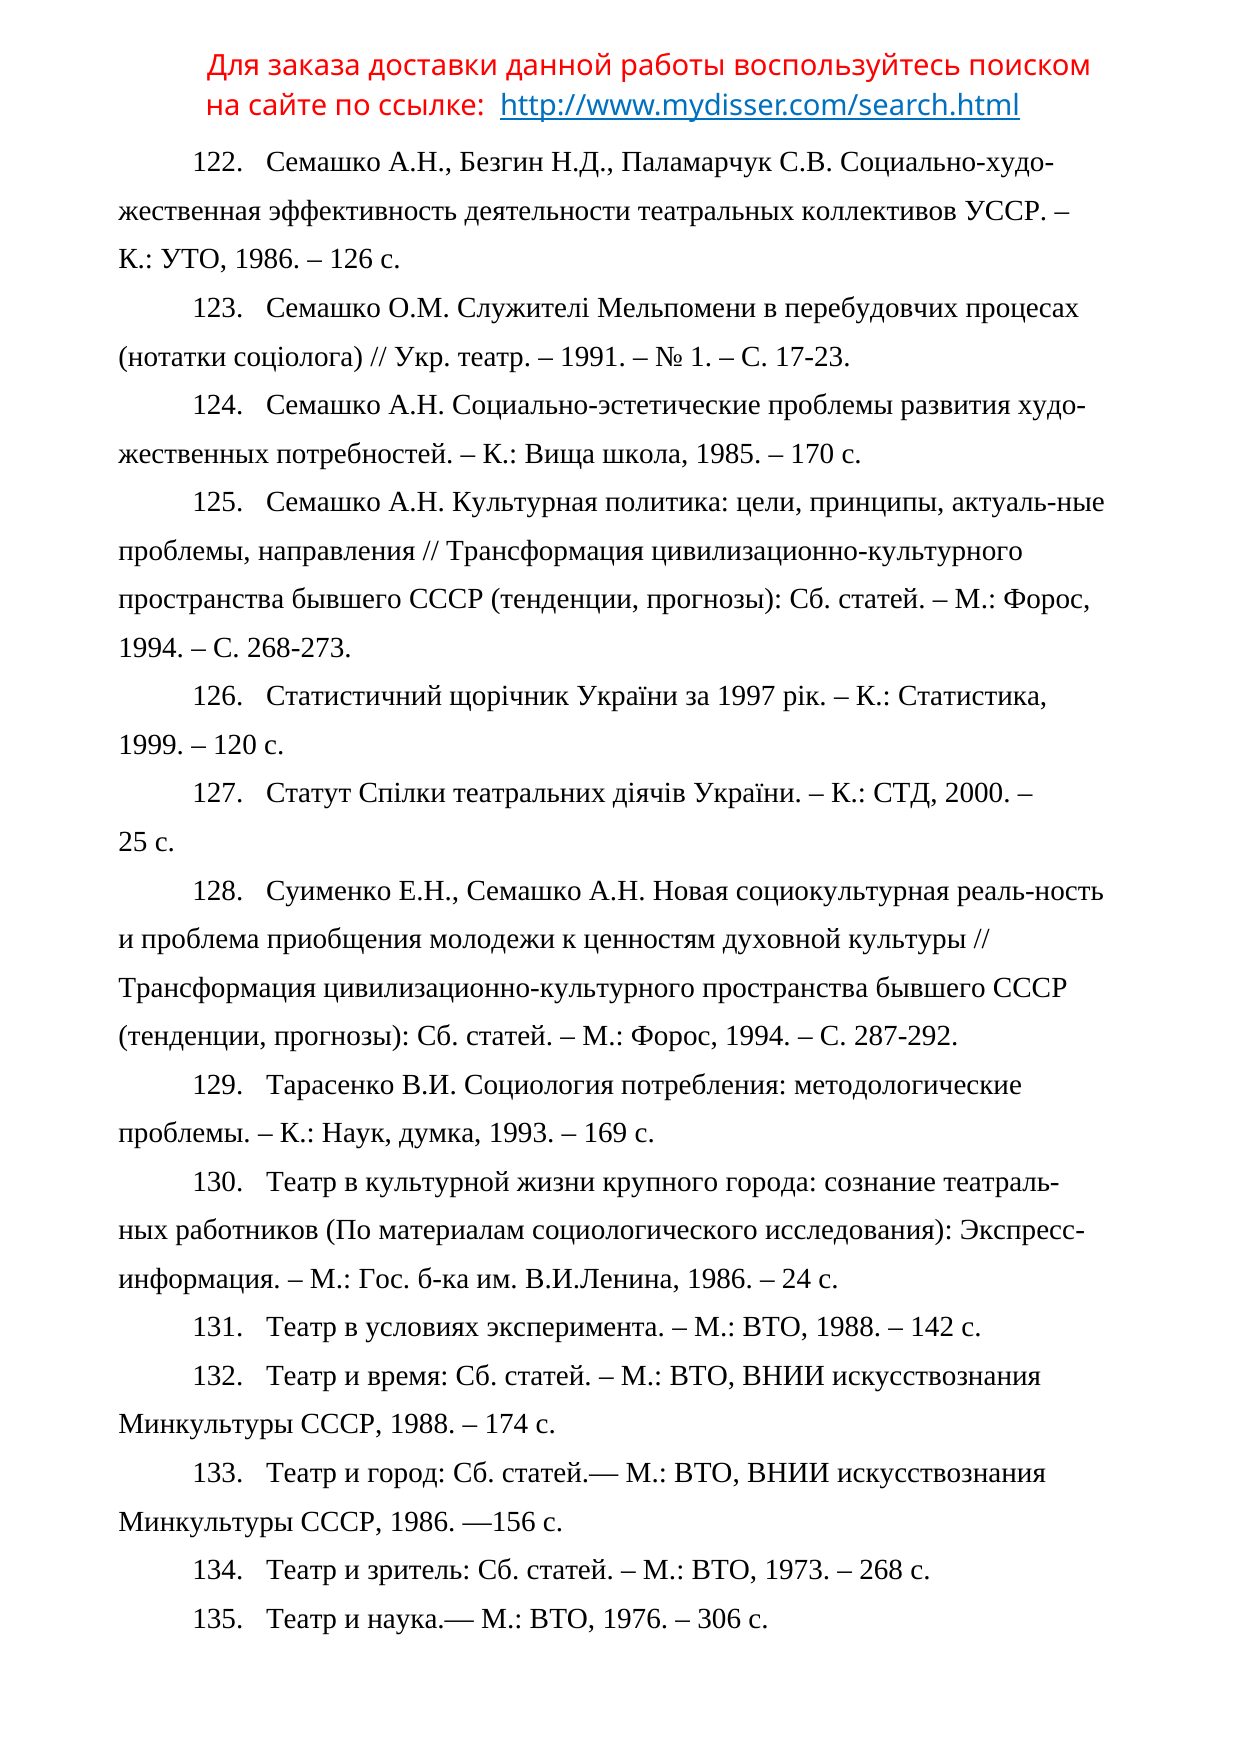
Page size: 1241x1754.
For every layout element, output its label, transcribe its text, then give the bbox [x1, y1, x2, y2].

list Театр в условиях эксперимента. – М.: ВТО, 1988. – 142 с. [118, 1309, 1107, 1343]
list Тарасенко В.И. Социология потребления: методологические проблемы. – К.: Наук, думка, 1993. – 169 с. [118, 1067, 1107, 1149]
list Суименко Е.Н., Семашко А.Н. Новая социокультурная реаль-ность и проблема приобщения молодежи к ценностям духовной культуры // Трансформация цивилизационно-культурного пространства бывшего СССР (тенденции, прогнозы): Сб. статей. – М.: Форос, 1994. – С. 287-292. [118, 873, 1107, 1052]
list Театр и зритель: Сб. статей. – М.: ВТО, 1973. – 268 с. [118, 1552, 1107, 1586]
list Театр и наука.— М.: ВТО, 1976. – 306 с. [118, 1601, 1107, 1634]
list Статут Спілки театральних діячів України. – К.: СТД, 2000. – 25 с. [118, 776, 1107, 858]
list Театр и город: Сб. статей.— М.: ВТО, ВНИИ искусствознания Минкультуры СССР, 1986. —156 с. [118, 1455, 1107, 1537]
list Семашко О.М. Служителі Мельпомени в перебудовчих процесах (нотатки соціолога) // Укр. театр. – 1991. – № 1. – С. 17-23. [118, 290, 1107, 372]
list Семашко А.Н., Безгин Н.Д., Паламарчук С.В. Социально-худо-жественная эффективность деятельности театральных коллективов УССР. – К.: УТО, 1986. – 126 с. [118, 144, 1107, 275]
list Театр в культурной жизни крупного города: сознание театраль-ных работников (По материалам социологического исследования): Экспресс-информация. – М.: Гос. б-ка им. В.И.Ленина, 1986. – 24 с. [118, 1164, 1107, 1294]
list Статистичний щорічник України за 1997 рік. – К.: Статистика, 1999. – 120 с. [118, 678, 1107, 761]
list Театр и время: Сб. статей. – М.: ВТО, ВНИИ искусствознания Минкультуры СССР, 1988. – 174 с. [118, 1358, 1107, 1440]
list Семашко А.Н. Социально-эстетические проблемы развития худо-жественных потребностей. – К.: Вища школа, 1985. – 170 с. [118, 387, 1107, 469]
list Семашко А.Н. Культурная политика: цели, принципы, актуаль-ные проблемы, направления // Трансформация цивилизационно-культурного пространства бывшего СССР (тенденции, прогнозы): Сб. статей. – М.: Форос, 1994. – С. 268-273. [118, 484, 1107, 663]
